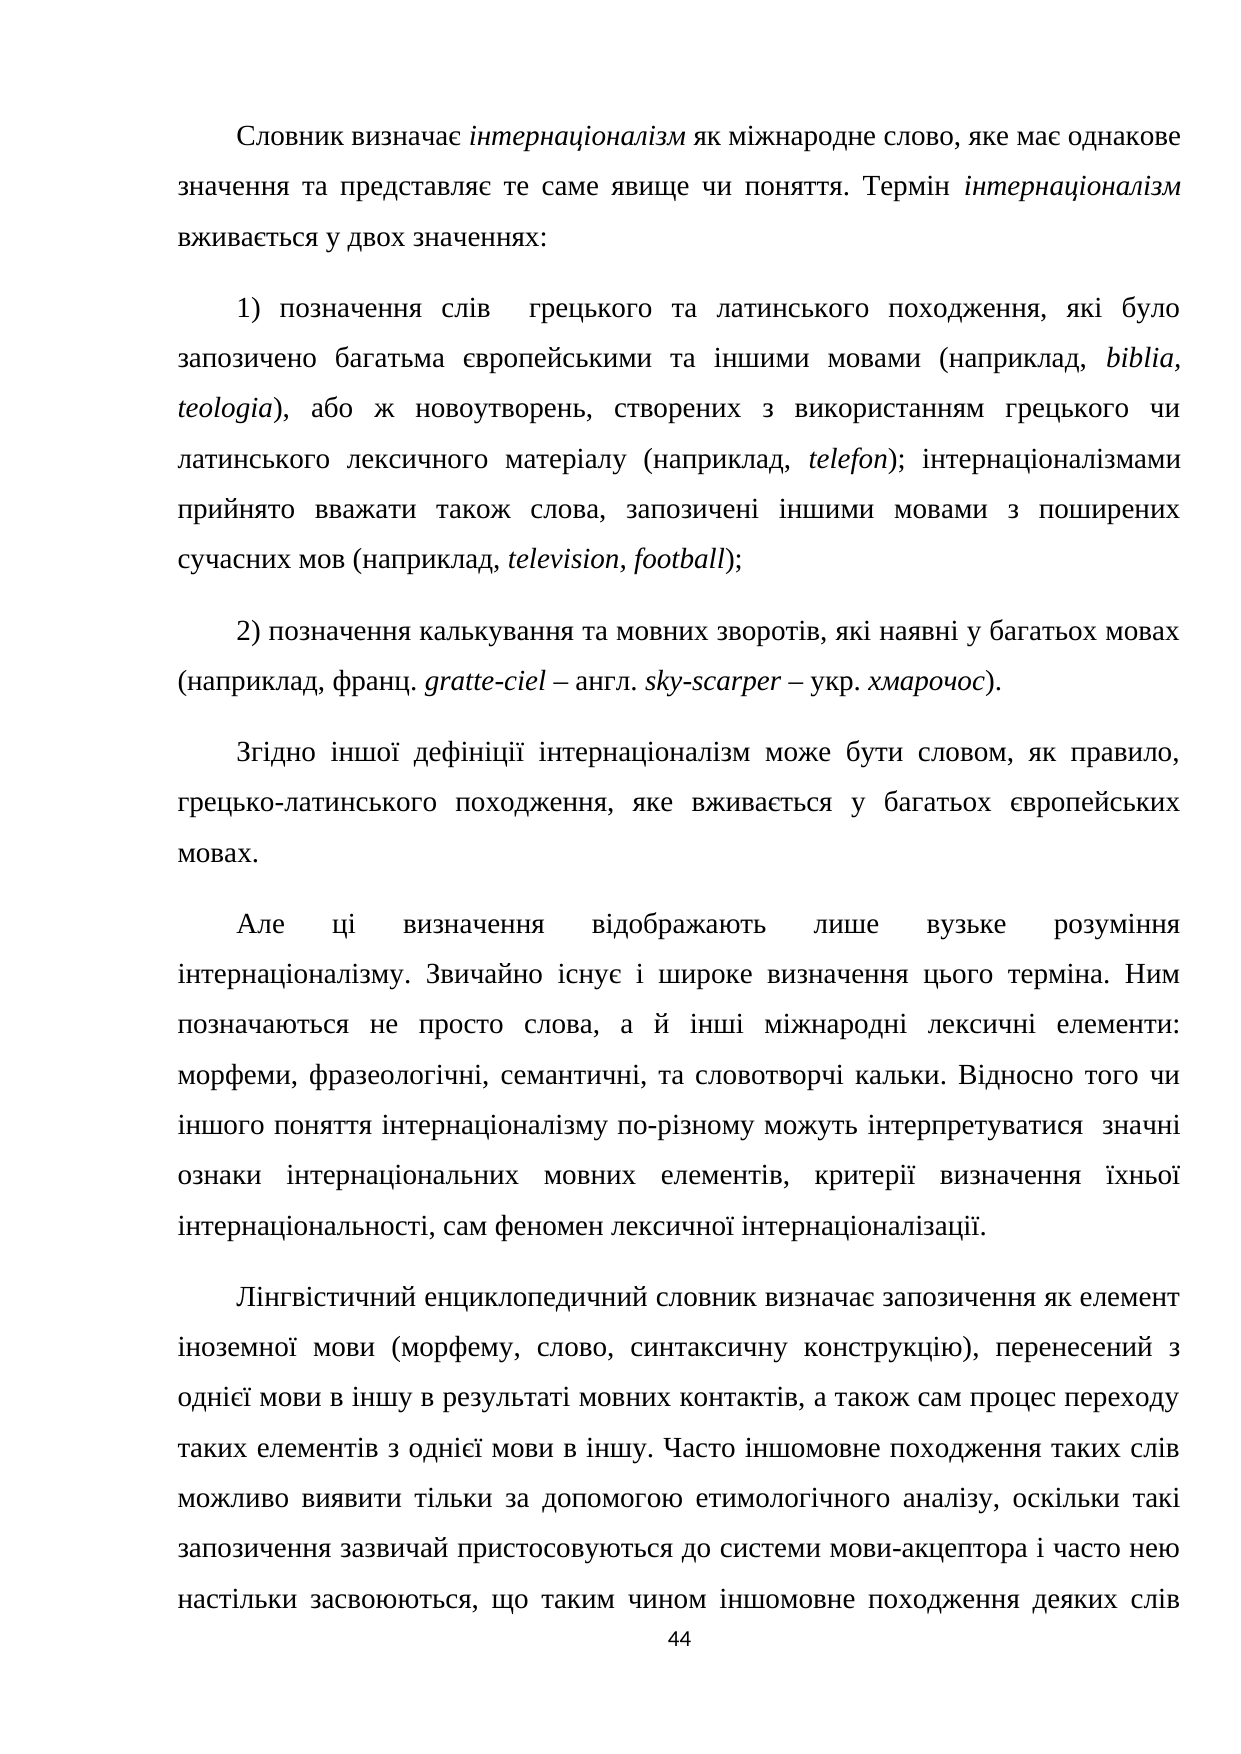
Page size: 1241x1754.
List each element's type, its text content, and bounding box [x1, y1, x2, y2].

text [177, 1279, 1181, 1614]
text Словник визначає інтернаціоналізм як міжнародне слово, яке має однакове значення та представляє те саме явище чи поняття. Термін інтернаціоналізм вживається у двох значеннях: [177, 118, 1181, 252]
text 1) позначення слів грецького та латинського походження, які було запозичено багатьма європейськими та іншими мовами (наприклад, biblia, teologia), або ж новоутворень, створених з використанням грецького чи латинського лексичного матеріалу (наприклад, telefon); інтернаціоналізмами прийнято вважати також слова, запозичені іншими мовами з поширених сучасних мов (наприклад, television, football); [177, 290, 1181, 575]
text Згідно іншої дефініції інтернаціоналізм може бути словом, як правило, грецько-латинського походження, яке вживається у багатьох європейських мовах. [177, 734, 1181, 868]
text 2) позначення калькування та мовних зворотів, які наявні у багатьох мовах (наприклад, франц. gratte-ciel – англ. sky-scarper – укр. хмарочос). [177, 613, 1181, 696]
text Але ці визначення відображають лише вузьке розуміння інтернаціоналізму. Звичайно існує і широке визначення цього терміна. Ним позначаються не просто слова, а й інші міжнародні лексичні елементи: морфеми, фразеологічні, семантичні, та словотворчі кальки. Відносно того чи іншого поняття інтернаціоналізму по-різному можуть інтерпретуватися значні ознаки інтернаціональних мовних елементів, критерії визначення їхньої інтернаціональності, сам феномен лексичної інтернаціоналізації. [177, 906, 1181, 1241]
